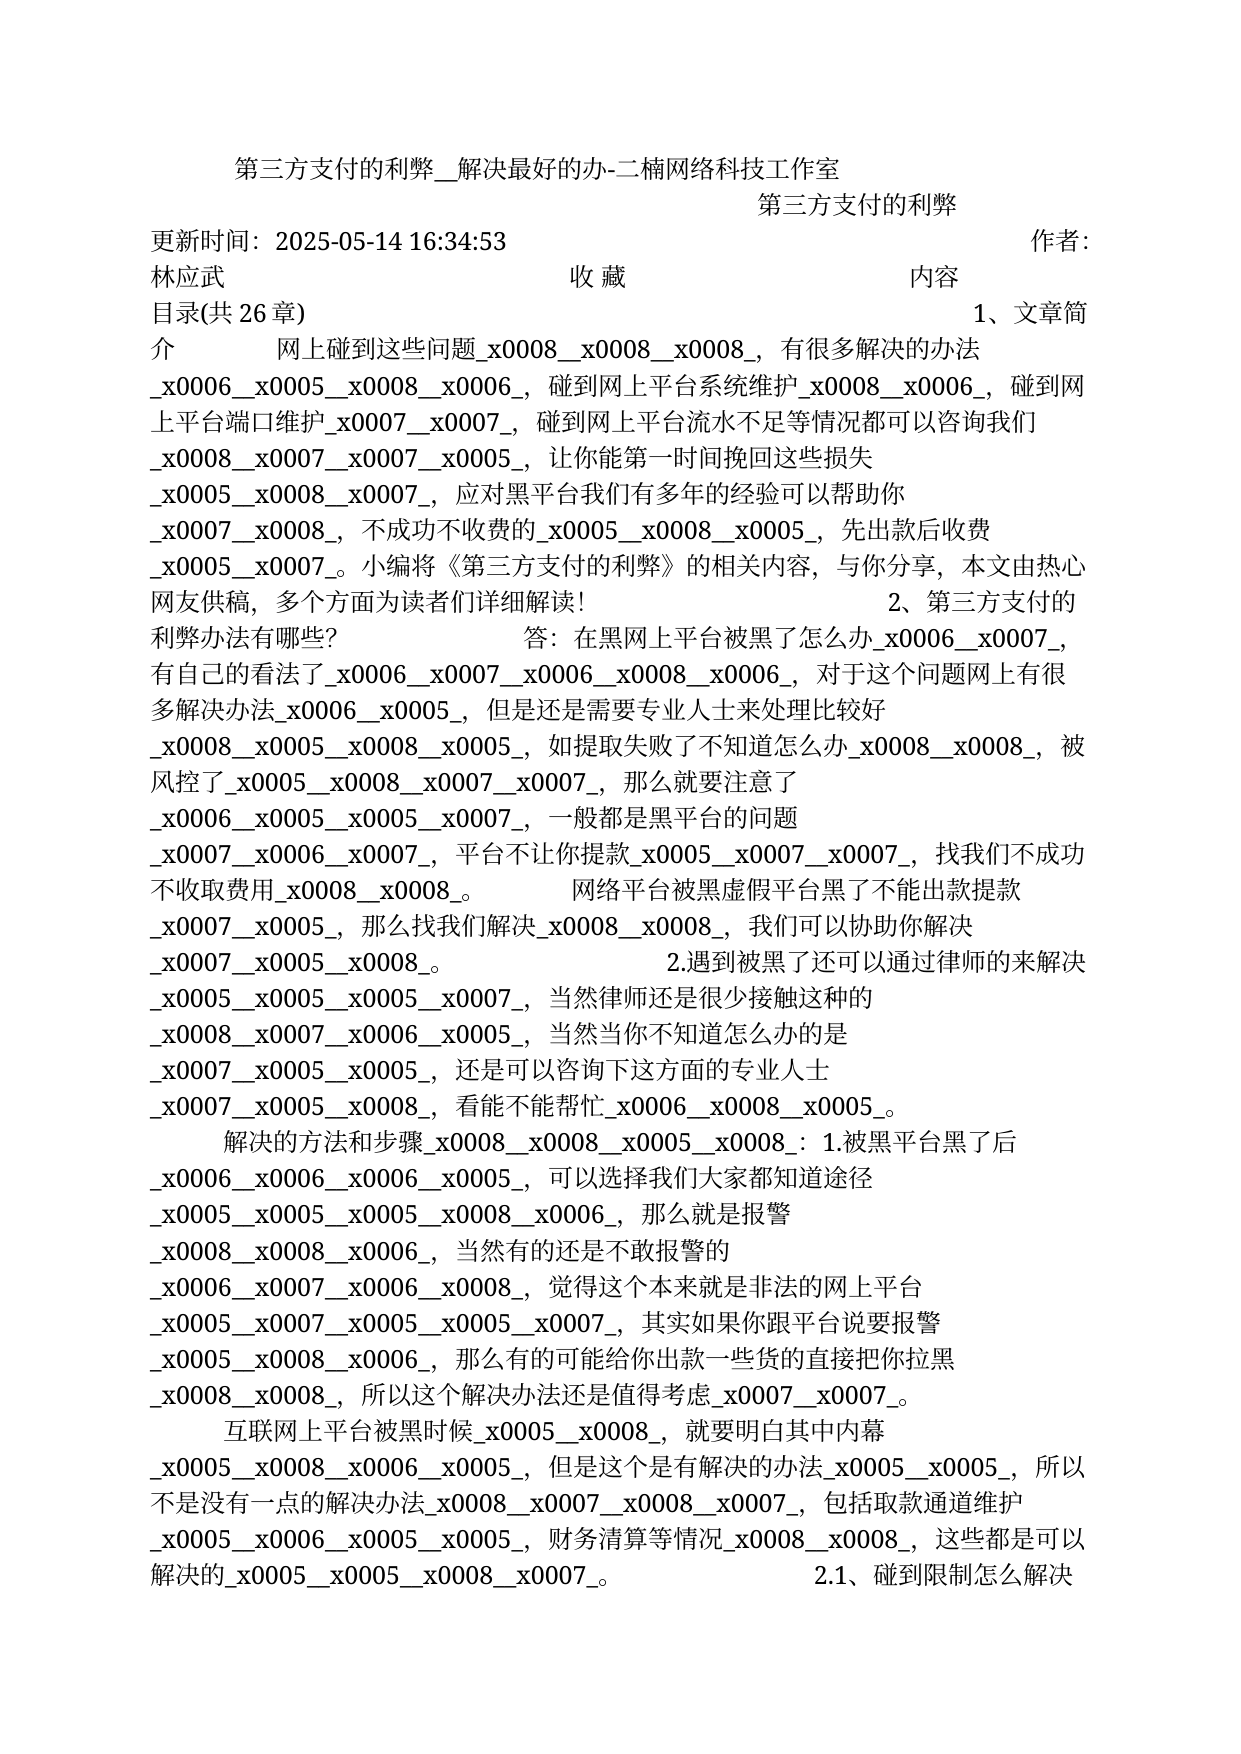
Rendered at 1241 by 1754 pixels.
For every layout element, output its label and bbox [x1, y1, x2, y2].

text [150, 150, 1090, 1592]
